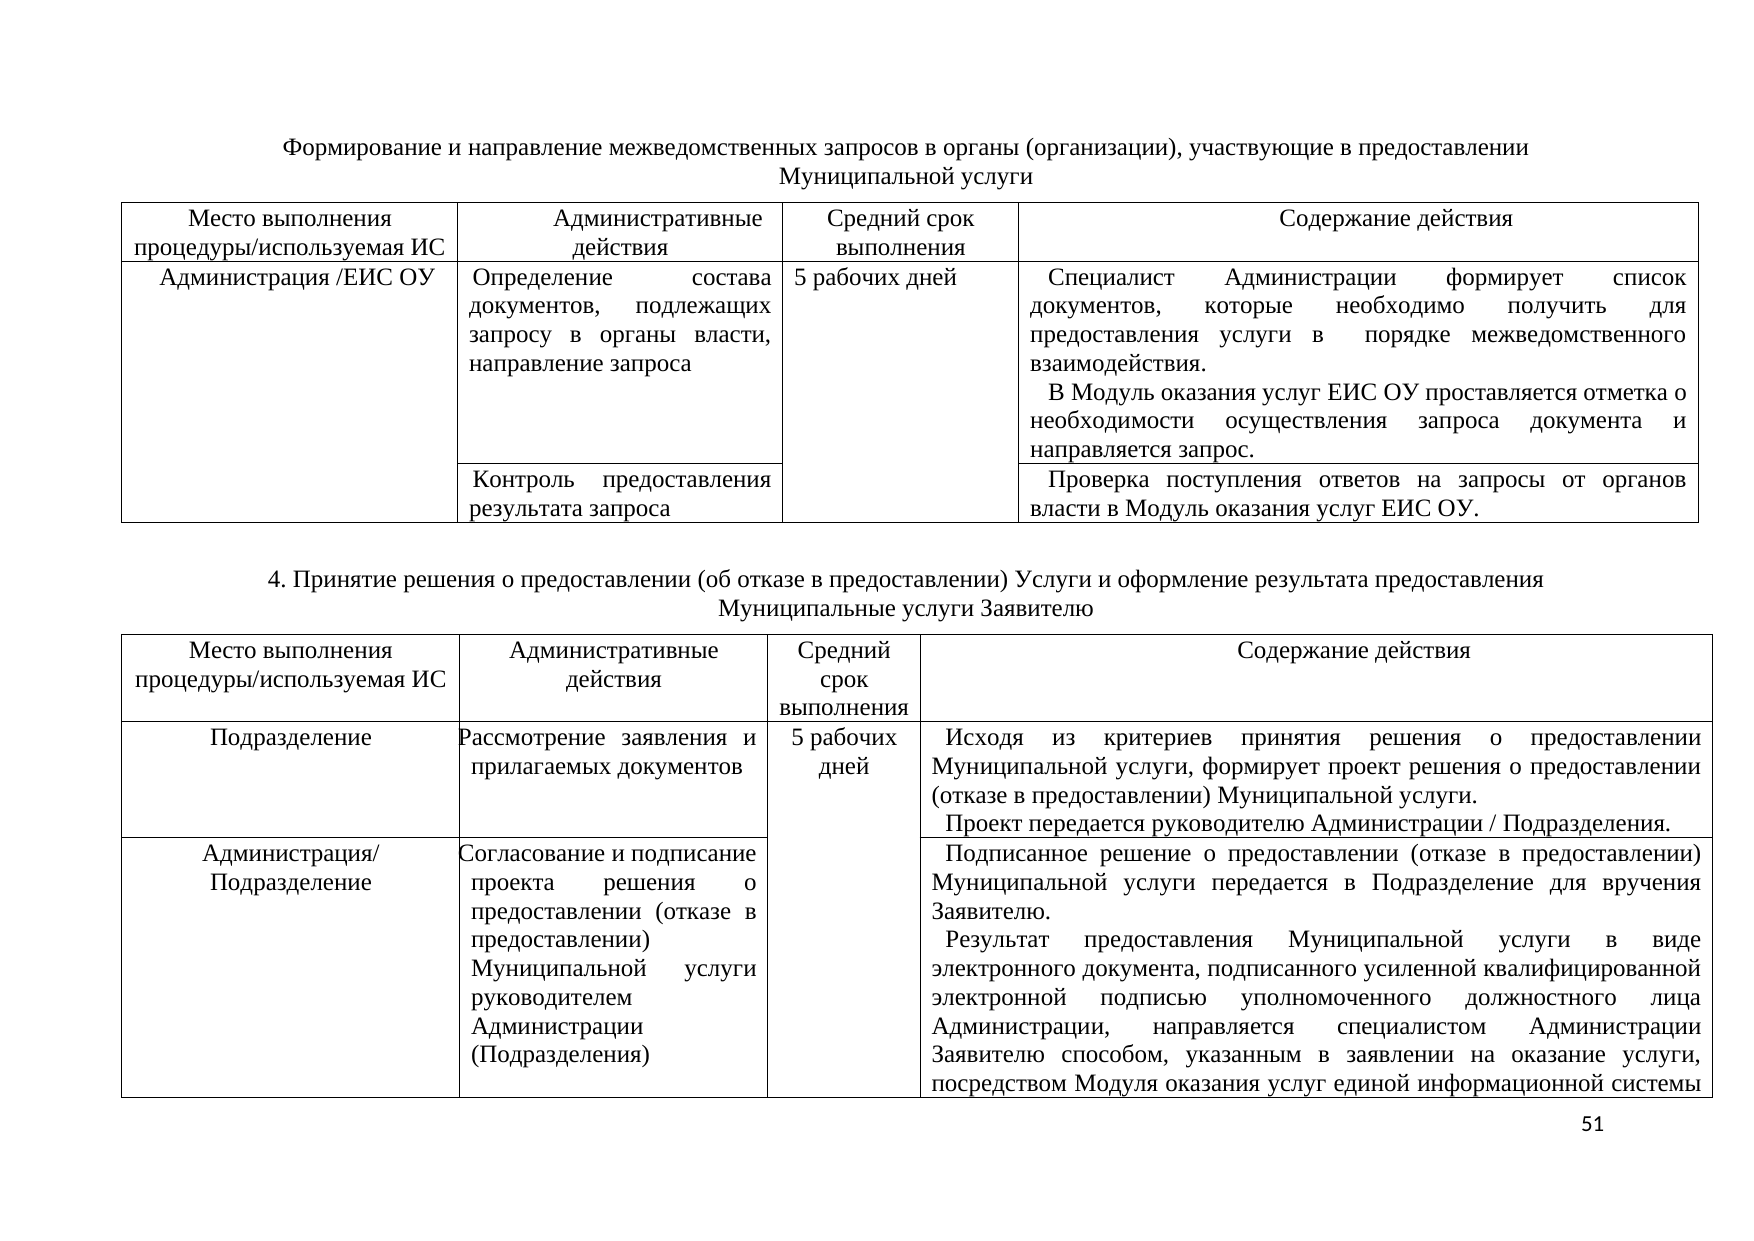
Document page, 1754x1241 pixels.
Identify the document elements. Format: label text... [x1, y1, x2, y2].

table_cell 5 рабочих дней [768, 722, 920, 1097]
table_cell Контроль предоставления результата запроса [458, 464, 782, 522]
table_cell Подразделение [122, 722, 459, 837]
text 4. Принятие решения о предоставлении (об отказе в предоставлении) Услуги и оформление результата предоставления Муниципальные услуги Заявителю [208, 564, 1604, 621]
table_cell 5 рабочих дней [783, 262, 1018, 522]
table_cell Администрация /ЕИС ОУ [122, 262, 457, 522]
table_cell Рассмотрение заявления и прилагаемых документов [460, 722, 767, 837]
table_cell Администрация/ Подразделение [122, 838, 459, 1097]
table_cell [921, 838, 1712, 1097]
table_header Средний срок выполнения [768, 635, 920, 721]
table_header Содержание действия [1019, 203, 1698, 261]
table_header Административные действия [458, 203, 782, 261]
table_cell Исходя из критериев принятия решения о предоставлении Муниципальной услуги, формирует проект решения о предоставлении (отказе в предоставлении) Муниципальной услуги. Проект передается руководителю Администрации / Подразделения. [921, 722, 1712, 837]
table_cell Специалист Администрации формирует список документов, которые необходимо получить для предоставления услуги в порядке межведомственного взаимодействия. В Модуль оказания услуг ЕИС ОУ проставляется отметка о необходимости осуществления запроса документа и направляется запрос. [1019, 262, 1698, 463]
text Формирование и направление межведомственных запросов в органы (организации), участвующие в предоставлении Муниципальной услуги [208, 132, 1604, 190]
table_header Содержание действия [921, 635, 1712, 721]
table_cell Проверка поступления ответов на запросы от органов власти в Модуль оказания услуг ЕИС ОУ. [1019, 464, 1698, 522]
table_header Место выполнения процедуры/используемая ИС [122, 635, 459, 721]
table_header Место выполнения процедуры/используемая ИС [122, 203, 457, 261]
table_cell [460, 838, 767, 1097]
table_header Административные действия [460, 635, 767, 721]
table_header Средний срок выполнения [783, 203, 1018, 261]
table_cell Определение состава документов, подлежащих запросу в органы власти, направление запроса [458, 262, 782, 463]
